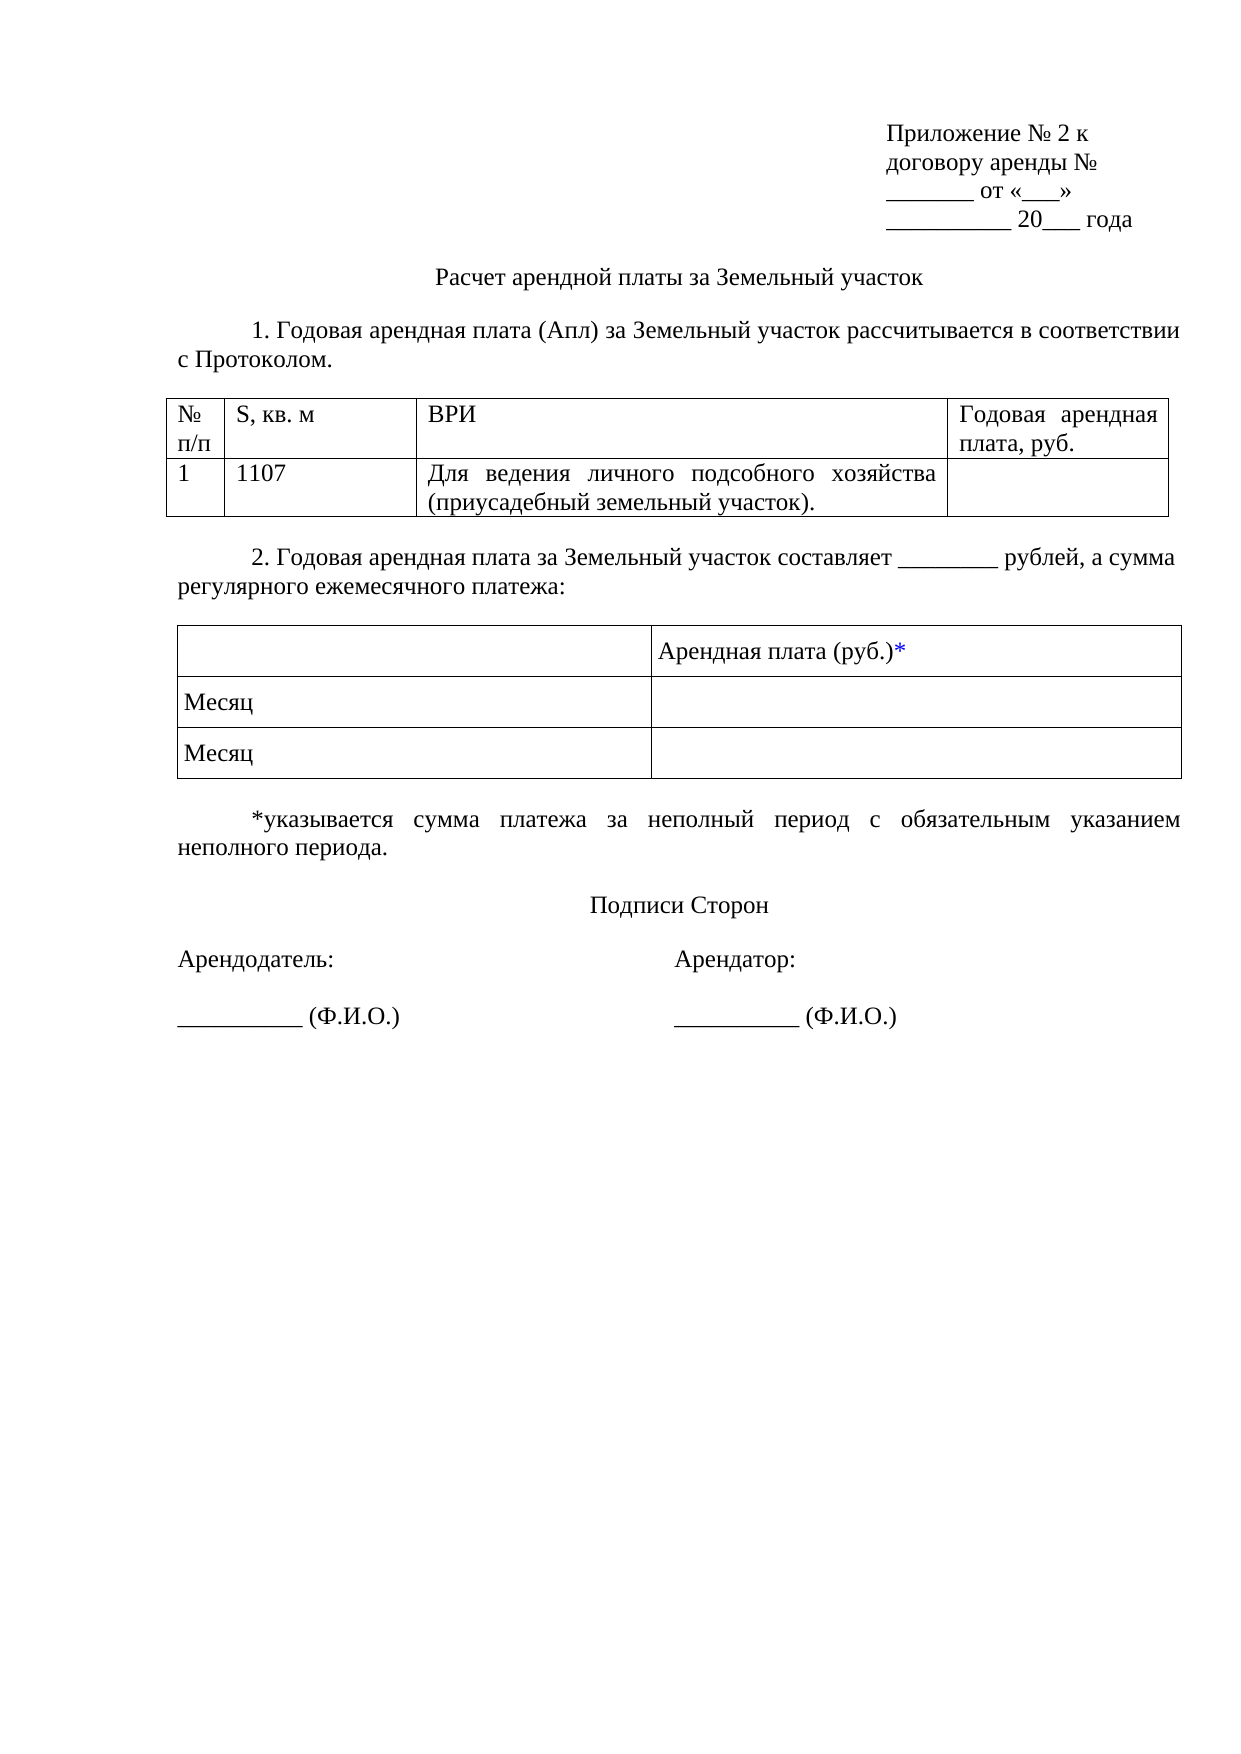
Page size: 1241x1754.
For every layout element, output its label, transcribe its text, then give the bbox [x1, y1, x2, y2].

table_cell [948, 459, 1168, 516]
text *указывается сумма платежа за неполный период с обязательным указанием неполного периода. [177, 804, 1181, 861]
table_cell 1 [167, 459, 224, 516]
text 1. Годовая арендная плата (Апл) за Земельный участок рассчитывается в соответствии с Протоколом. [177, 316, 1181, 373]
text Расчет арендной платы за Земельный участок [177, 262, 1181, 291]
table_cell [652, 677, 1181, 727]
table_header Арендодатель: [166, 944, 663, 1001]
text Приложение № 2 к договору аренды № _______ от «___» __________ 20___ года [886, 118, 1181, 233]
table_header ВРИ [417, 399, 947, 457]
table_header Арендная плата (руб.)* [652, 626, 1181, 676]
table_header S, кв. м [225, 399, 416, 457]
table_header № п/п [167, 399, 224, 457]
text Подписи Сторон [177, 890, 1181, 919]
table_cell Месяц [178, 728, 651, 778]
table_header Годовая арендная плата, руб. [948, 399, 1168, 457]
table_cell [652, 728, 1181, 778]
table_cell Месяц [178, 677, 651, 727]
table_cell __________ (Ф.И.О.) [663, 1001, 1160, 1030]
table_cell Для ведения личного подсобного хозяйства (приусадебный земельный участок). [417, 459, 947, 516]
text 2. Годовая арендная плата за Земельный участок составляет ________ рублей, а сумма регулярного ежемесячного платежа: [177, 542, 1181, 599]
table_header Арендатор: [663, 944, 1160, 1001]
table_header [178, 626, 651, 676]
table_cell 1107 [225, 459, 416, 516]
table_cell __________ (Ф.И.О.) [166, 1001, 663, 1030]
